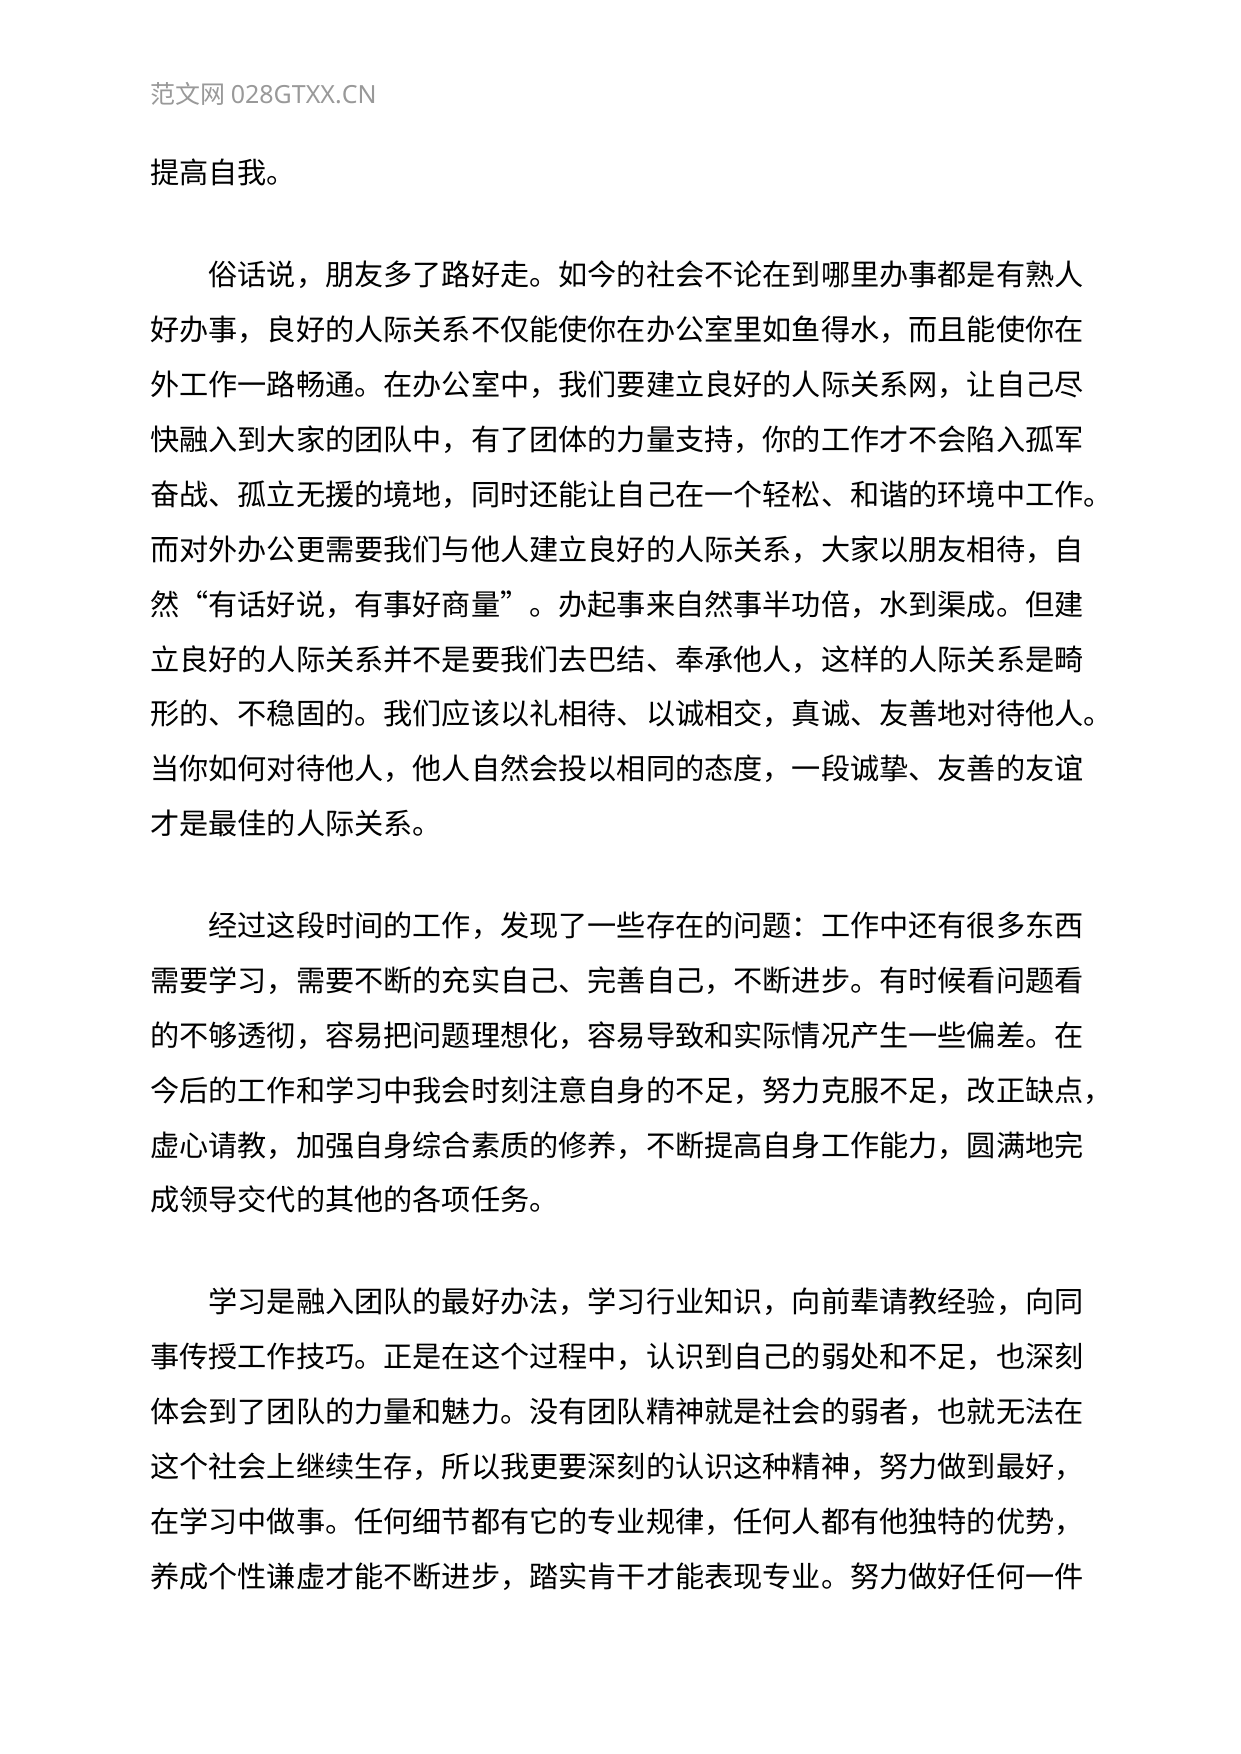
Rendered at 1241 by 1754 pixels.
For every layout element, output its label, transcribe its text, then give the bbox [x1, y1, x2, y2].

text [150, 150, 1090, 192]
text 经过这段时间的工作，发现了一些存在的问题：工作中还有很多东西需要学习，需要不断的充实自己、完善自己，不断进步。有时候看问题看的不够透彻，容易把问题理想化，容易导致和实际情况产生一些偏差。在今后的工作和学习中我会时刻注意自身的不足，努力克服不足，改正缺点，虚心请教，加强自身综合素质的修养，不断提高自身工作能力，圆满地完成领导交代的其他的各项任务。 [150, 902, 1090, 1219]
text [150, 1279, 1090, 1596]
text 俗话说，朋友多了路好走。如今的社会不论在到哪里办事都是有熟人好办事，良好的人际关系不仅能使你在办公室里如鱼得水，而且能使你在外工作一路畅通。在办公室中，我们要建立良好的人际关系网，让自己尽快融入到大家的团队中，有了团体的力量支持，你的工作才不会陷入孤军奋战、孤立无援的境地，同时还能让自己在一个轻松、和谐的环境中工作。而对外办公更需要我们与他人建立良好的人际关系，大家以朋友相待，自然“有话好说，有事好商量”。办起事来自然事半功倍，水到渠成。但建立良好的人际关系并不是要我们去巴结、奉承他人，这样的人际关系是畸形的、不稳固的。我们应该以礼相待、以诚相交，真诚、友善地对待他人。当你如何对待他人，他人自然会投以相同的态度，一段诚挚、友善的友谊才是最佳的人际关系。 [150, 252, 1090, 843]
